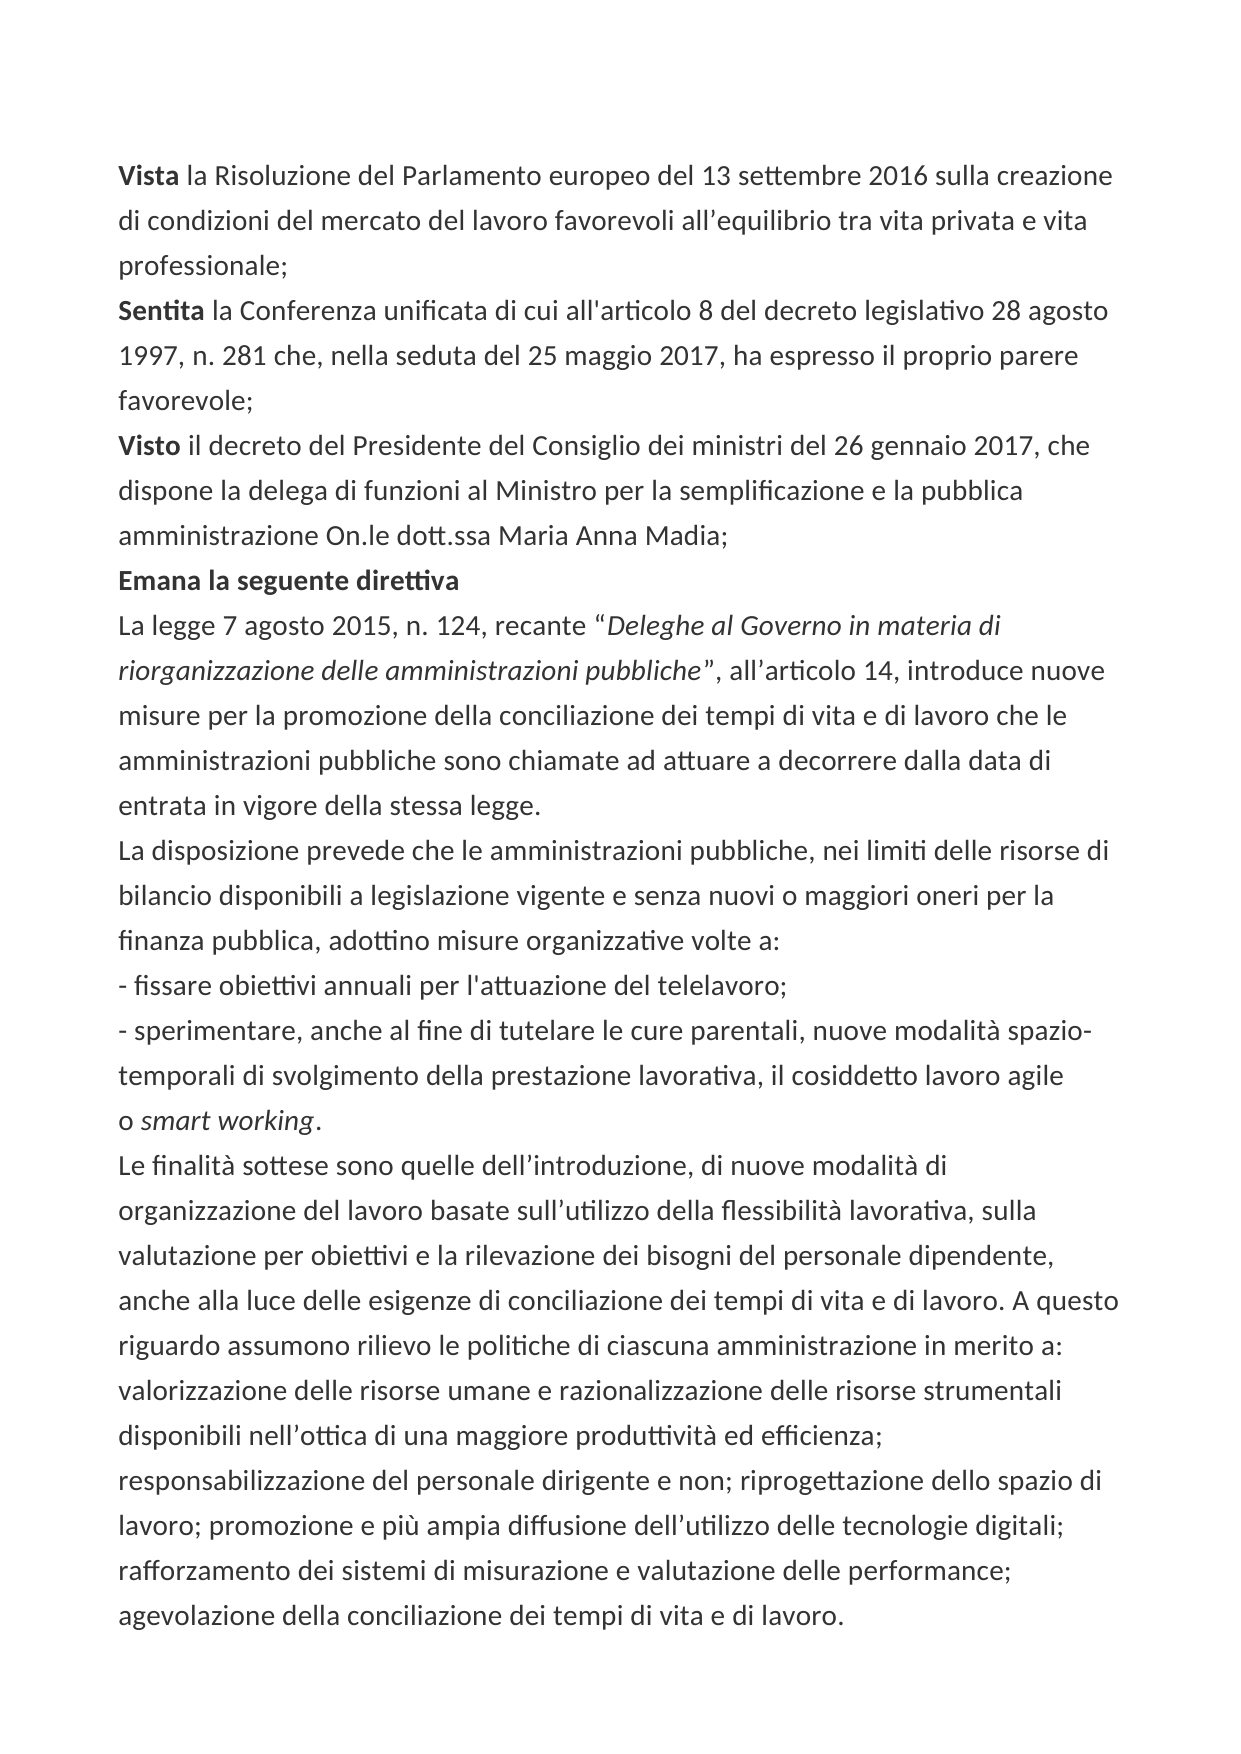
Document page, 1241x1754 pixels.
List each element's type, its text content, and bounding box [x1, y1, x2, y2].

text Emana la seguente direttiva [118, 553, 1122, 598]
text Sentita la Conferenza unificata di cui all'articolo 8 del decreto legislativo 28 agosto 1997, n. 281 che, nella seduta del 25 maggio 2017, ha espresso il proprio parere favorevole; [118, 283, 1122, 418]
text Le finalità sottese sono quelle dell’introduzione, di nuove modalità di organizzazione del lavoro basate sull’utilizzo della flessibilità lavorativa, sulla valutazione per obiettivi e la rilevazione dei bisogni del personale dipendente, anche alla luce delle esigenze di conciliazione dei tempi di vita e di lavoro. A questo riguardo assumono rilievo le politiche di ciascuna amministrazione in merito a: valorizzazione delle risorse umane e razionalizzazione delle risorse strumentali disponibili nell’ottica di una maggiore produttività ed efficienza; responsabilizzazione del personale dirigente e non; riprogettazione dello spazio di lavoro; promozione e più ampia diffusione dell’utilizzo delle tecnologie digitali; rafforzamento dei sistemi di misurazione e valutazione delle performance; agevolazione della conciliazione dei tempi di vita e di lavoro. [118, 1138, 1122, 1633]
text - fissare obiettivi annuali per l'attuazione del telelavoro; [118, 958, 1122, 1003]
text La legge 7 agosto 2015, n. 124, recante “Deleghe al Governo in materia di riorganizzazione delle amministrazioni pubbliche”, all’articolo 14, introduce nuove misure per la promozione della conciliazione dei tempi di vita e di lavoro che le amministrazioni pubbliche sono chiamate ad attuare a decorrere dalla data di entrata in vigore della stessa legge. [118, 598, 1122, 823]
text Vista la Risoluzione del Parlamento europeo del 13 settembre 2016 sulla creazione di condizioni del mercato del lavoro favorevoli all’equilibrio tra vita privata e vita professionale; [118, 148, 1122, 283]
text La disposizione prevede che le amministrazioni pubbliche, nei limiti delle risorse di bilancio disponibili a legislazione vigente e senza nuovi o maggiori oneri per la finanza pubblica, adottino misure organizzative volte a: [118, 823, 1122, 958]
text Visto il decreto del Presidente del Consiglio dei ministri del 26 gennaio 2017, che dispone la delega di funzioni al Ministro per la semplificazione e la pubblica amministrazione On.le dott.ssa Maria Anna Madia; [118, 418, 1122, 553]
text - sperimentare, anche al fine di tutelare le cure parentali, nuove modalità spazio-temporali di svolgimento della prestazione lavorativa, il cosiddetto lavoro agile o smart working. [118, 1003, 1122, 1138]
